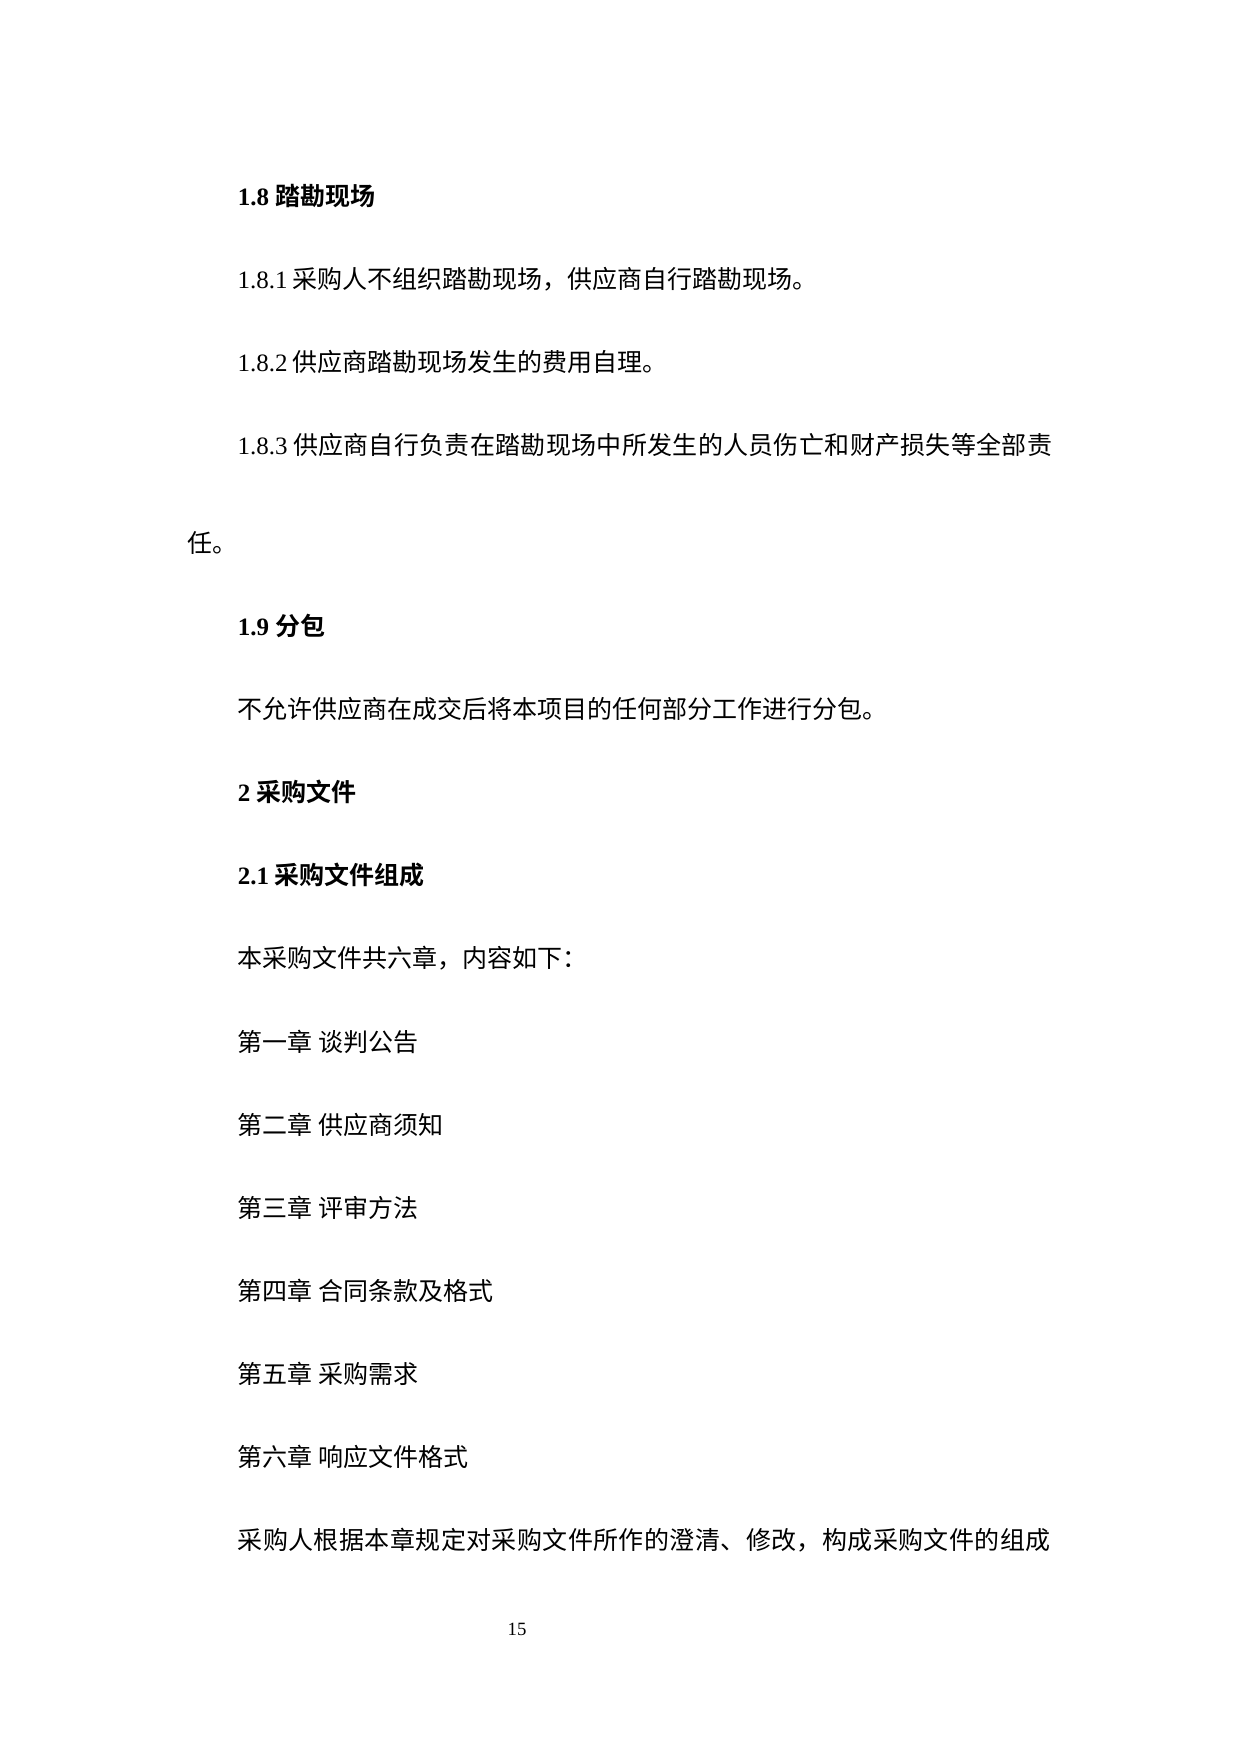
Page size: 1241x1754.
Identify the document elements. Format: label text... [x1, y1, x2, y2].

text 第六章 响应文件格式 [187, 1423, 1053, 1488]
text 第二章 供应商须知 [187, 1091, 1053, 1156]
text 不允许供应商在成交后将本项目的任何部分工作进行分包。 [187, 675, 1053, 740]
subtitle 1.8 踏勘现场 [187, 162, 1053, 227]
text 1.8.2供应商踏勘现场发生的费用自理。 [187, 328, 1053, 393]
text 1.8.3供应商自行负责在踏勘现场中所发生的人员伤亡和财产损失等全部责任。 [187, 411, 1053, 574]
text 第三章 评审方法 [187, 1174, 1053, 1239]
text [187, 1506, 1053, 1571]
text 本采购文件共六章，内容如下： [187, 924, 1053, 989]
text 第一章 谈判公告 [187, 1008, 1053, 1073]
subtitle 2 采购文件 [187, 758, 1053, 823]
subtitle 2.1采购文件组成 [187, 841, 1053, 906]
subtitle 1.9 分包 [187, 592, 1053, 657]
text 第四章 合同条款及格式 [187, 1257, 1053, 1322]
text 1.8.1采购人不组织踏勘现场，供应商自行踏勘现场。 [187, 245, 1053, 310]
text 第五章 采购需求 [187, 1340, 1053, 1405]
